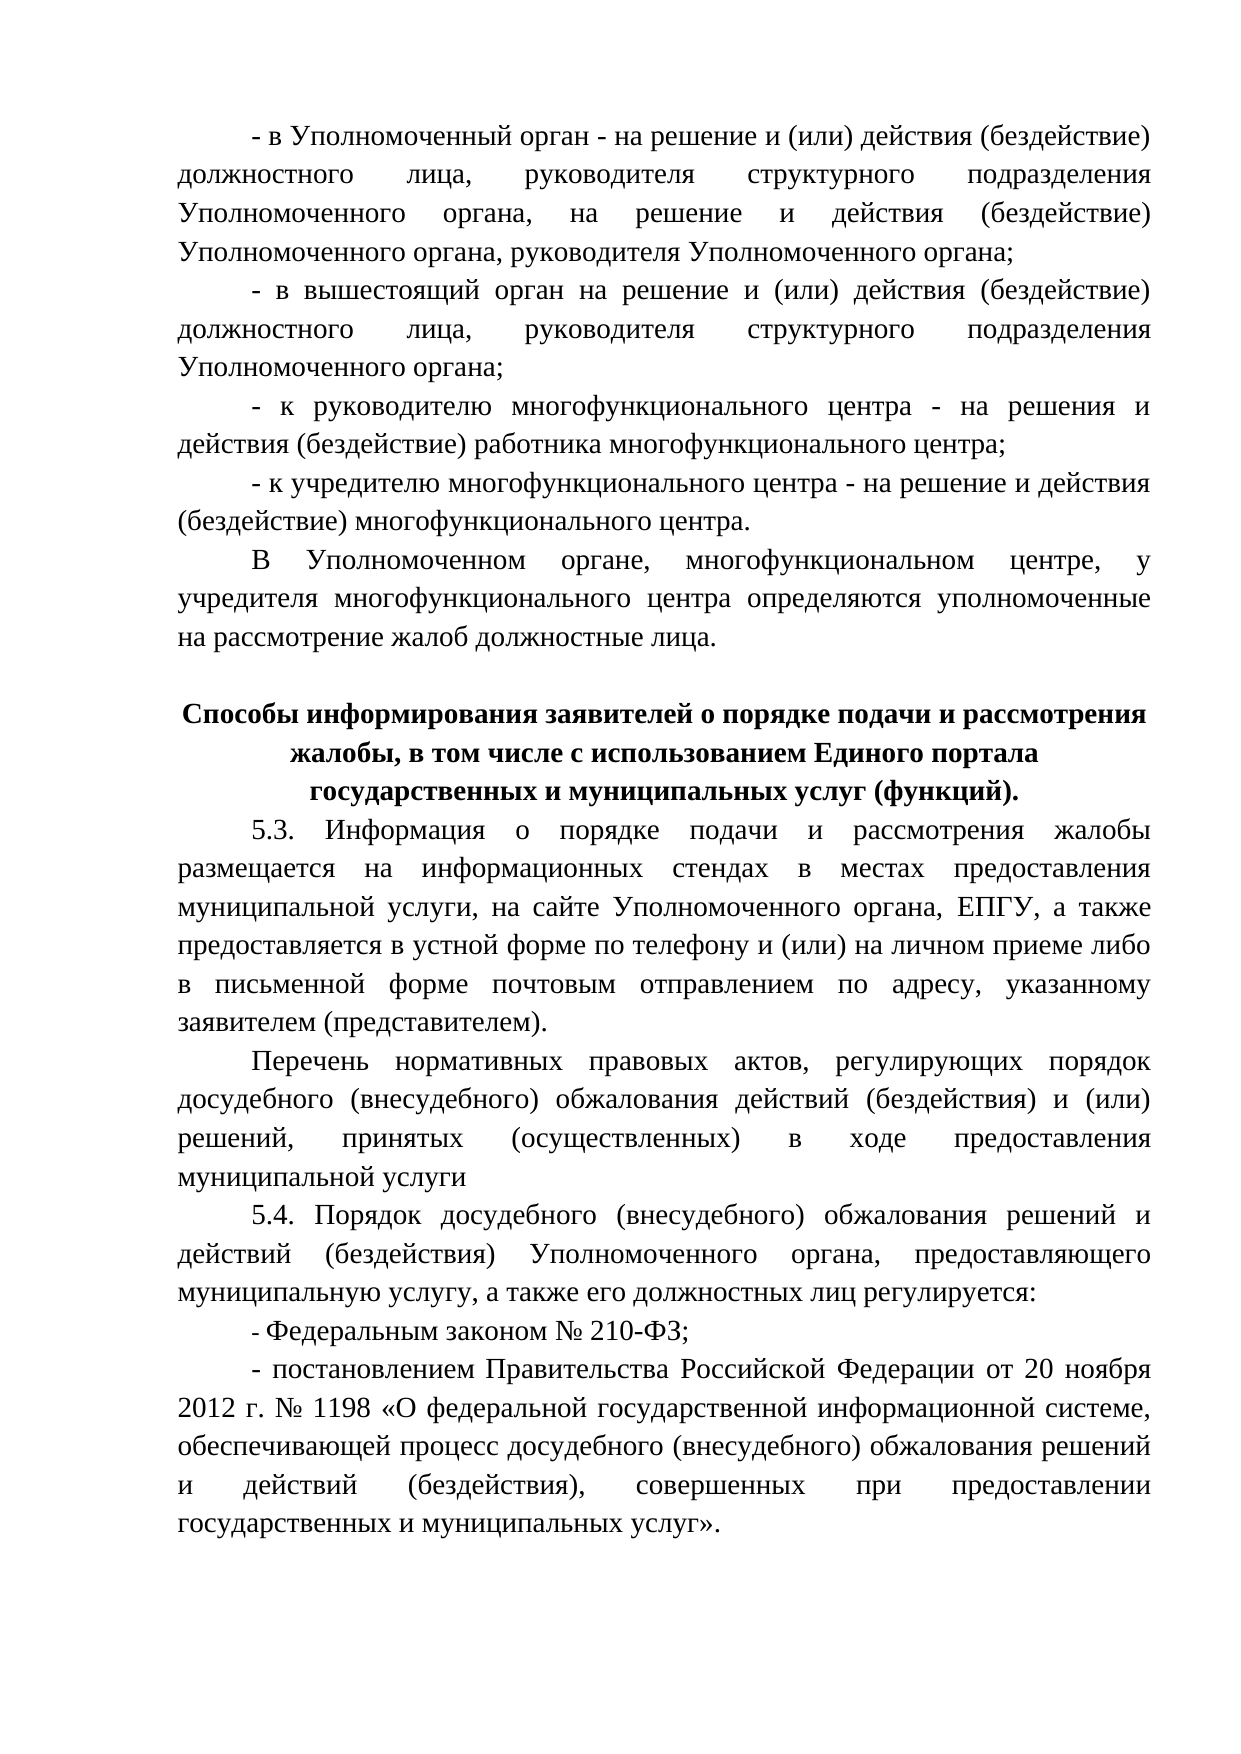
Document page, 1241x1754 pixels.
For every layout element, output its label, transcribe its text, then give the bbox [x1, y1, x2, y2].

text - в Уполномоченный орган - на решение и (или) действия (бездействие) должностного лица, руководителя структурного подразделения Уполномоченного органа, на решение и действия (бездействие) Уполномоченного органа, руководителя Уполномоченного органа; [177, 118, 1152, 267]
text 5.3. Информация о порядке подачи и рассмотрения жалобы размещается на информационных стендах в местах предоставления муниципальной услуги, на сайте Уполномоченного органа, ЕПГУ, а также предоставляется в устной форме по телефону и (или) на личном приеме либо в письменной форме почтовым отправлением по адресу, указанному заявителем (представителем). [177, 812, 1152, 1038]
text - постановлением Правительства Российской Федерации от 20 ноября 2012 г. № 1198 «О федеральной государственной информационной системе, обеспечивающей процесс досудебного (внесудебного) обжалования решений и действий (бездействия), совершенных при предоставлении государственных и муниципальных услуг». [177, 1351, 1152, 1539]
text 5.4. Порядок досудебного (внесудебного) обжалования решений и действий (бездействия) Уполномоченного органа, предоставляющего муниципальную услугу, а также его должностных лиц регулируется: [177, 1197, 1152, 1308]
text - Федеральным законом № 210-ФЗ; [177, 1313, 1152, 1346]
text - к руководителю многофункционального центра - на решения и действия (бездействие) работника многофункционального центра; [177, 388, 1152, 460]
text В Уполномоченном органе, многофункциональном центре, у учредителя многофункционального центра определяются уполномоченные на рассмотрение жалоб должностные лица. [177, 542, 1152, 653]
text Перечень нормативных правовых актов, регулирующих порядок досудебного (внесудебного) обжалования действий (бездействия) и (или) решений, принятых (осуществленных) в ходе предоставления муниципальной услуги [177, 1043, 1152, 1192]
text Способы информирования заявителей о порядке подачи и рассмотрения жалобы, в том числе с использованием Единого портала государственных и муниципальных услуг (функций). [177, 696, 1152, 807]
text - к учредителю многофункционального центра - на решение и действия (бездействие) многофункционального центра. [177, 465, 1152, 537]
text - в вышестоящий орган на решение и (или) действия (бездействие) должностного лица, руководителя структурного подразделения Уполномоченного органа; [177, 272, 1152, 383]
